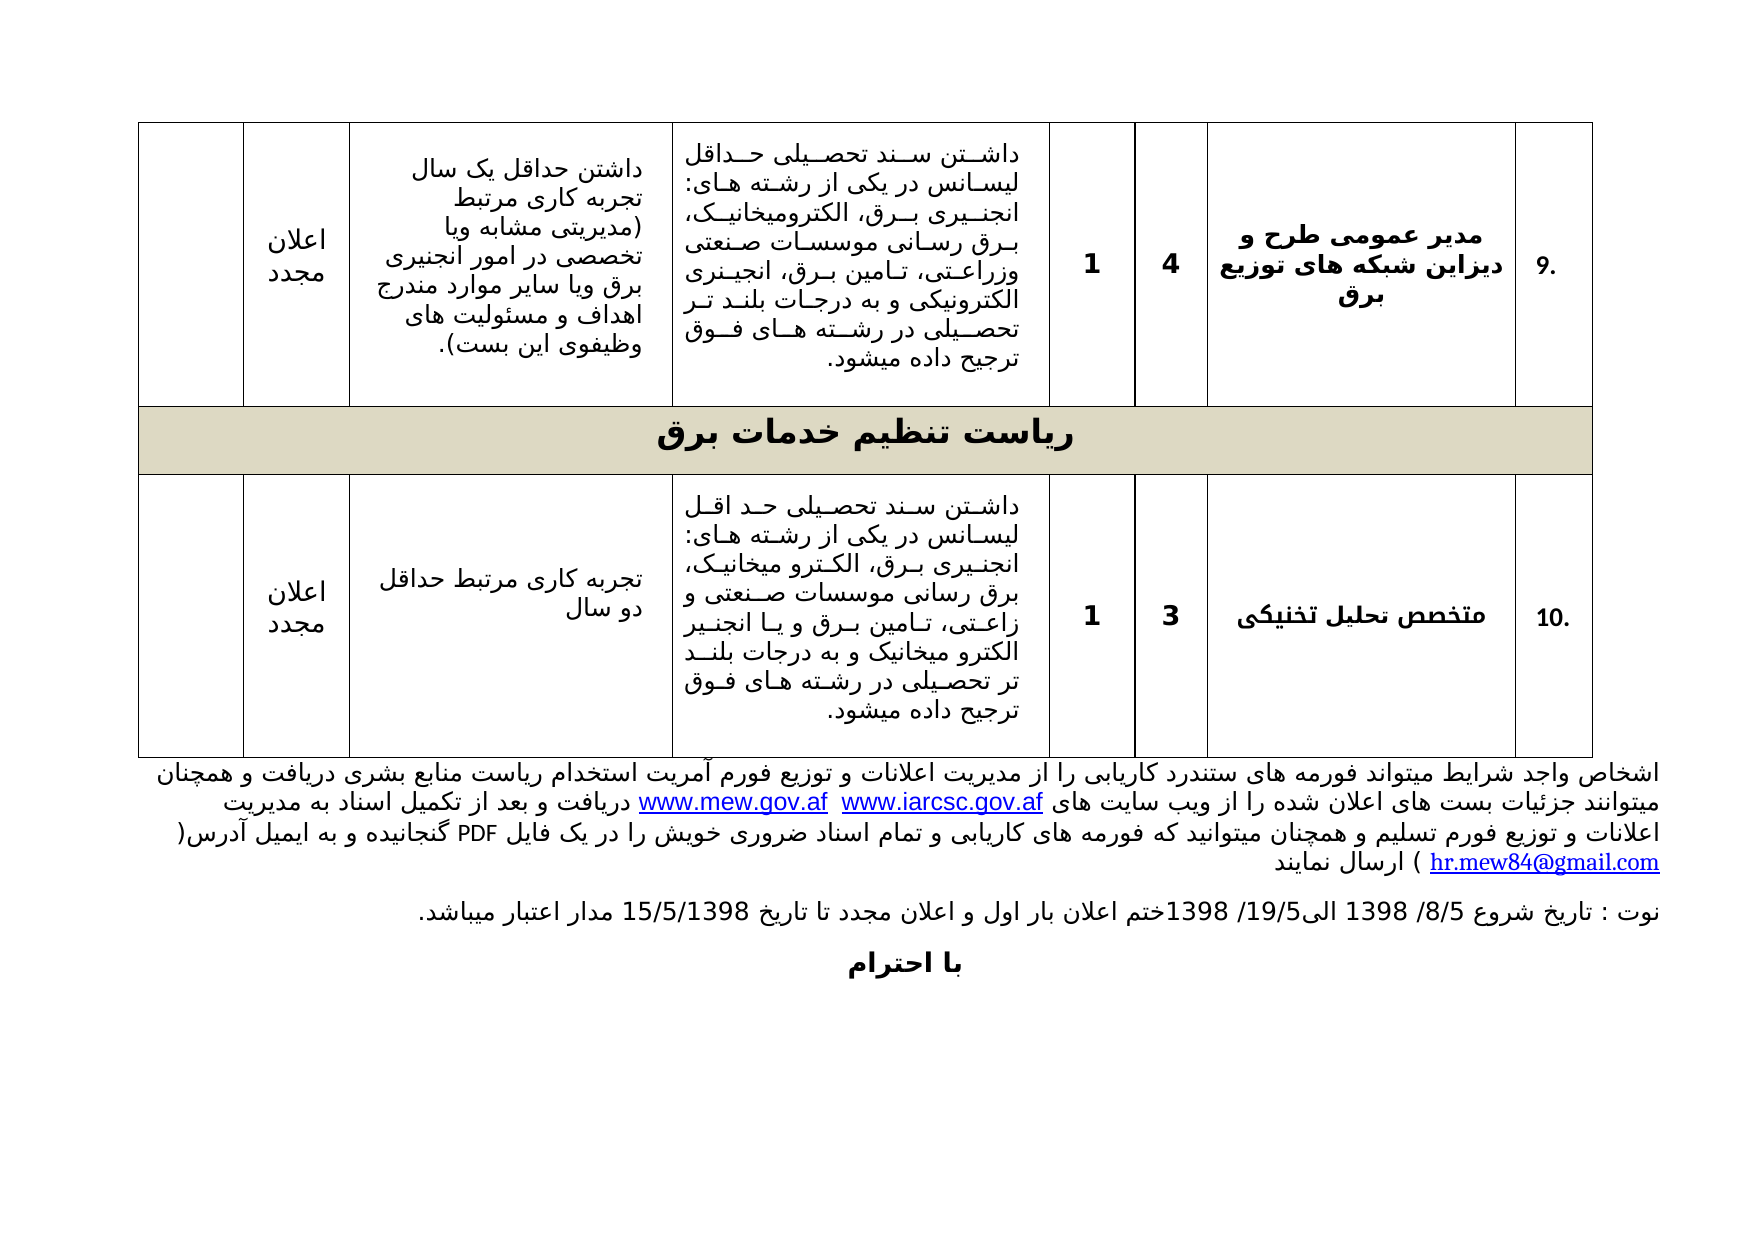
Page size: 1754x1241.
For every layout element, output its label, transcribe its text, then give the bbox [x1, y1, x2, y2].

table_cell داشتن حداقل یک سال تجربه کاری مرتبط (مدیریتی مشابه ویا تخصصی در امور انجنیری برق ویا سایر موارد مندرج اهداف و مسئولیت های وظیفوی این بست). [350, 123, 672, 406]
table_cell 1 [1050, 475, 1134, 757]
table_cell 4 [1136, 123, 1207, 406]
table_cell 1 [1050, 123, 1134, 406]
text با احترام [150, 948, 1660, 979]
table_cell داشتن سند تحصیلی حد اقل لیسانس در یکی از رشته های: انجنیری برق، الکترو میخانیک، برق رسانی موسسات صنعتی و زاعتی، تامین برق و یا انجنیر الکترو میخانیک و به درجات بلند تر تحصیلی در رشته های فوق ترجیح داده میشود. [673, 475, 1049, 757]
table_cell ریاست تنظیم خدمات برق [139, 407, 1592, 474]
table_cell مدیر عمومی طرح و دیزاین شبکه های توزیع برق [1208, 123, 1515, 406]
table_cell تجربه کاری مرتبط حداقل دو سال [350, 475, 672, 757]
text نوت : تاریخ شروع 8/5/ 1398 الی19/5/ 1398ختم اعلان بار اول و اعلان مجدد تا تاریخ 15/5/1398 مدار اعتبار میباشد. [150, 898, 1660, 927]
table_cell [1516, 475, 1592, 757]
table_cell داشتن سند تحصیلی حداقل لیسانس در یکی از رشته های: انجنیری برق، الکترومیخانیک، برق رسانی موسسات صنعتی وزراعتی، تامین برق، انجینری الکترونیکی و به درجات بلند تر تحصیلی در رشته های فوق ترجیح داده میشود. [673, 123, 1049, 406]
table_cell اعلان مجدد [244, 123, 349, 406]
table_cell [139, 123, 243, 406]
table_cell [1516, 123, 1592, 406]
table_cell [139, 475, 243, 757]
table_cell اعلان مجدد [244, 475, 349, 757]
table_cell متخصص تحلیل تخنیکی [1208, 475, 1515, 757]
text اشخاص واجد شرایط میتواند فورمه های ستندرد کاریابی را از مدیریت اعلانات و توزیع فورم آمریت استخدام ریاست منابع بشری دریافت و همچنان میتوانند جزئیات بست های اعلان شده را از ویب سایت های www.mew.gov.af www.iarcsc.gov.af دریافت و بعد از تکمیل اسناد به مدیریت اعلانات و توزیع فورم تسلیم و همچنان میتوانید که فورمه های کاریابی و تمام اسناد ضروری خویش را در یک فایل PDF گنجانیده و به ایمیل آدرس‌(hr.mew84@gmail.com ) ارسال نمایند [150, 758, 1660, 877]
table_cell 3 [1136, 475, 1207, 757]
